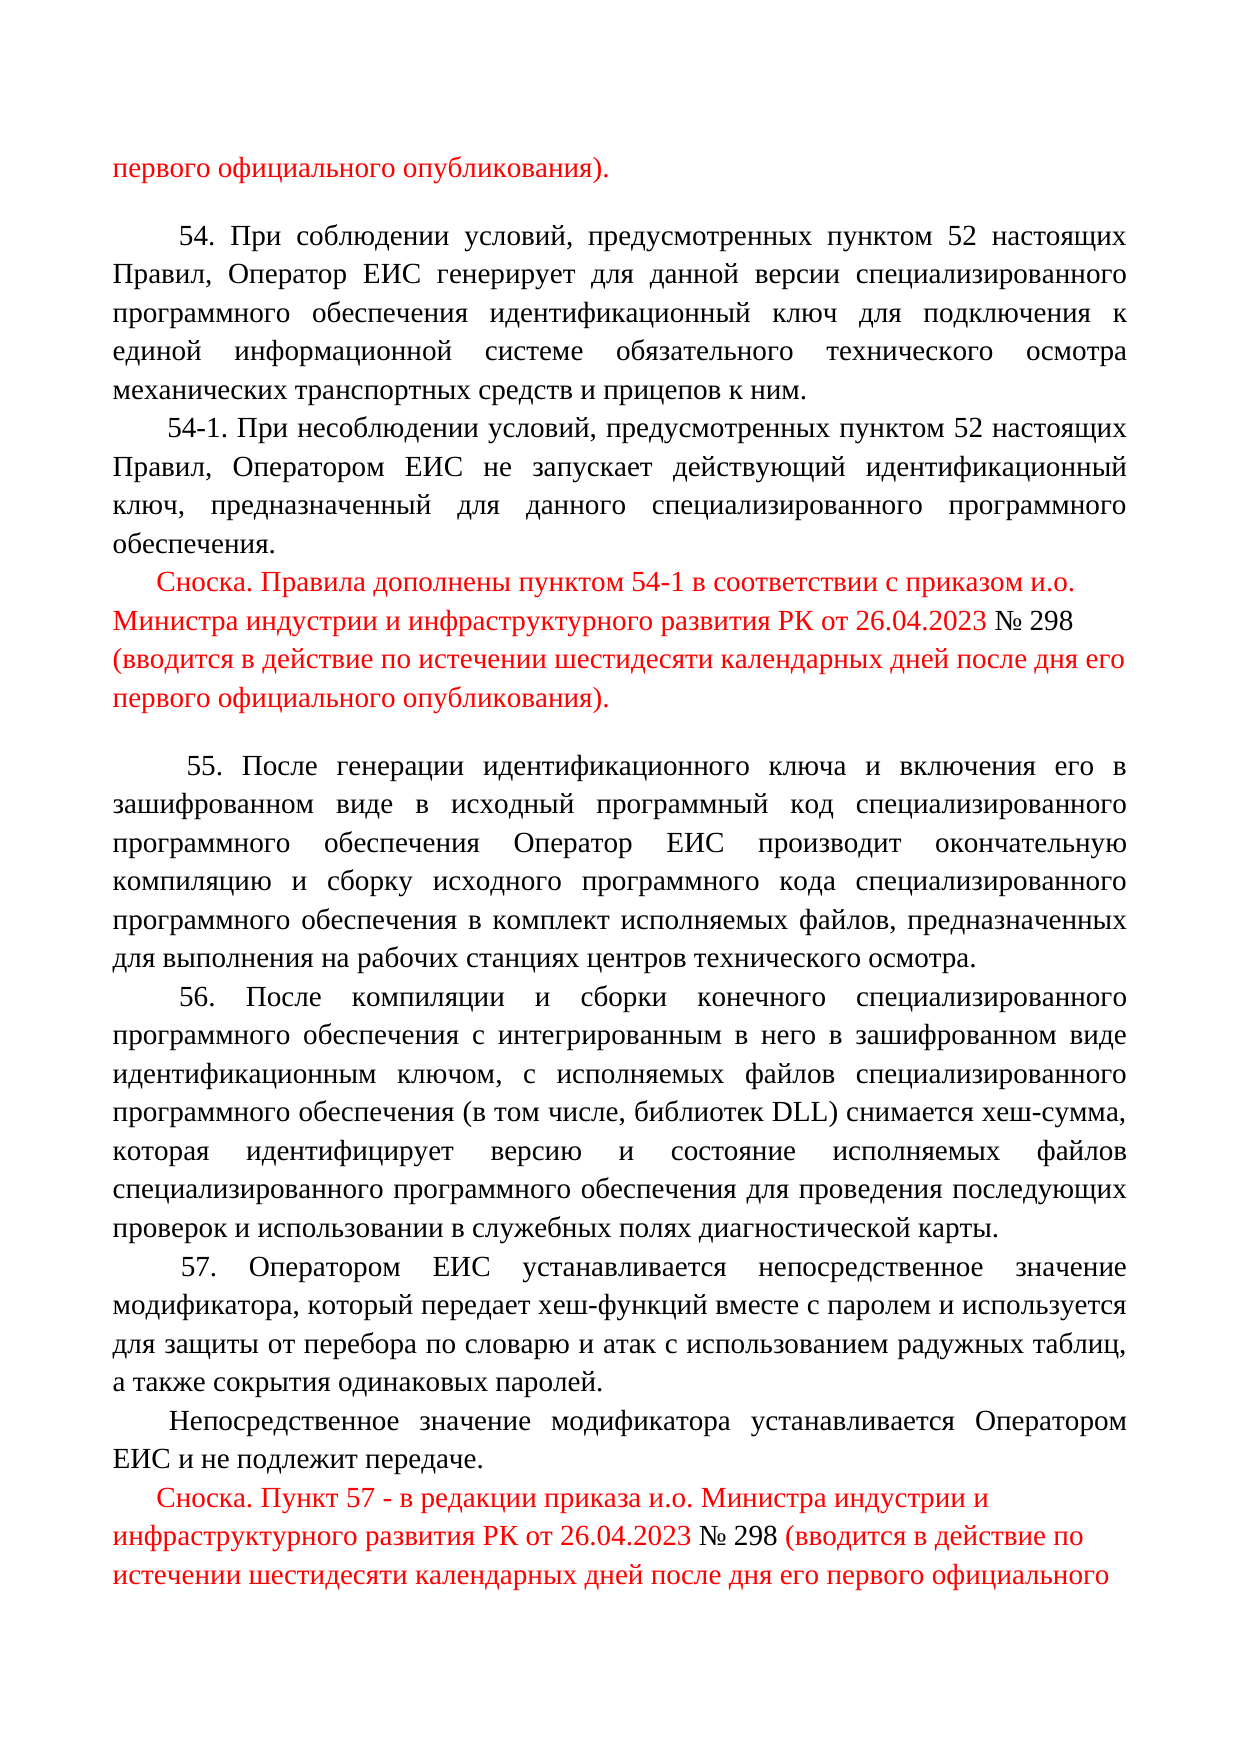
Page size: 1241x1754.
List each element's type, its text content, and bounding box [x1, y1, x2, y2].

text 54. При соблюдении условий, предусмотренных пунктом 52 настоящих Правил, Оператор ЕИС генерирует для данной версии специализированного программного обеспечения идентификационный ключ для подключения к единой информационной системе обязательного технического осмотра механических транспортных средств и прицепов к ним. [112, 218, 1128, 405]
text 55. После генерации идентификационного ключа и включения его в зашифрованном виде в исходный программный код специализированного программного обеспечения Оператор ЕИС производит окончательную компиляцию и сборку исходного программного кода специализированного программного обеспечения в комплект исполняемых файлов, предназначенных для выполнения на рабочих станциях центров технического осмотра. [112, 748, 1128, 974]
text 57. Оператором ЕИС устанавливается непосредственное значение модификатора, который передает хеш-функций вместе с паролем и используется для защиты от перебора по словарю и атак с использованием радужных таблиц, а также сокрытия одинаковых паролей. [112, 1249, 1128, 1398]
text Непосредственное значение модификатора устанавливается Оператором ЕИС и не подлежит передаче. [112, 1403, 1128, 1475]
text 56. После компиляции и сборки конечного специализированного программного обеспечения с интегрированным в него в зашифрованном виде идентификационным ключом, с исполняемых файлов специализированного программного обеспечения (в том числе, библиотек DLL) снимается хеш-сумма, которая идентифицирует версию и состояние исполняемых файлов специализированного программного обеспечения для проведения последующих проверок и использовании в служебных полях диагностической карты. [112, 979, 1128, 1244]
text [112, 150, 1128, 214]
text Сноска. Правила дополнены пунктом 54-1 в соответствии с приказом и.о. Министра индустрии и инфраструктурного развития РК от 26.04.2023 № 298 (вводится в действие по истечении шестидесяти календарных дней после дня его первого официального опубликования). [112, 564, 1128, 744]
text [112, 1480, 1128, 1591]
text 54-1. При несоблюдении условий, предусмотренных пунктом 52 настоящих Правил, Оператором ЕИС не запускает действующий идентификационный ключ, предназначенный для данного специализированного программного обеспечения. [112, 410, 1128, 559]
